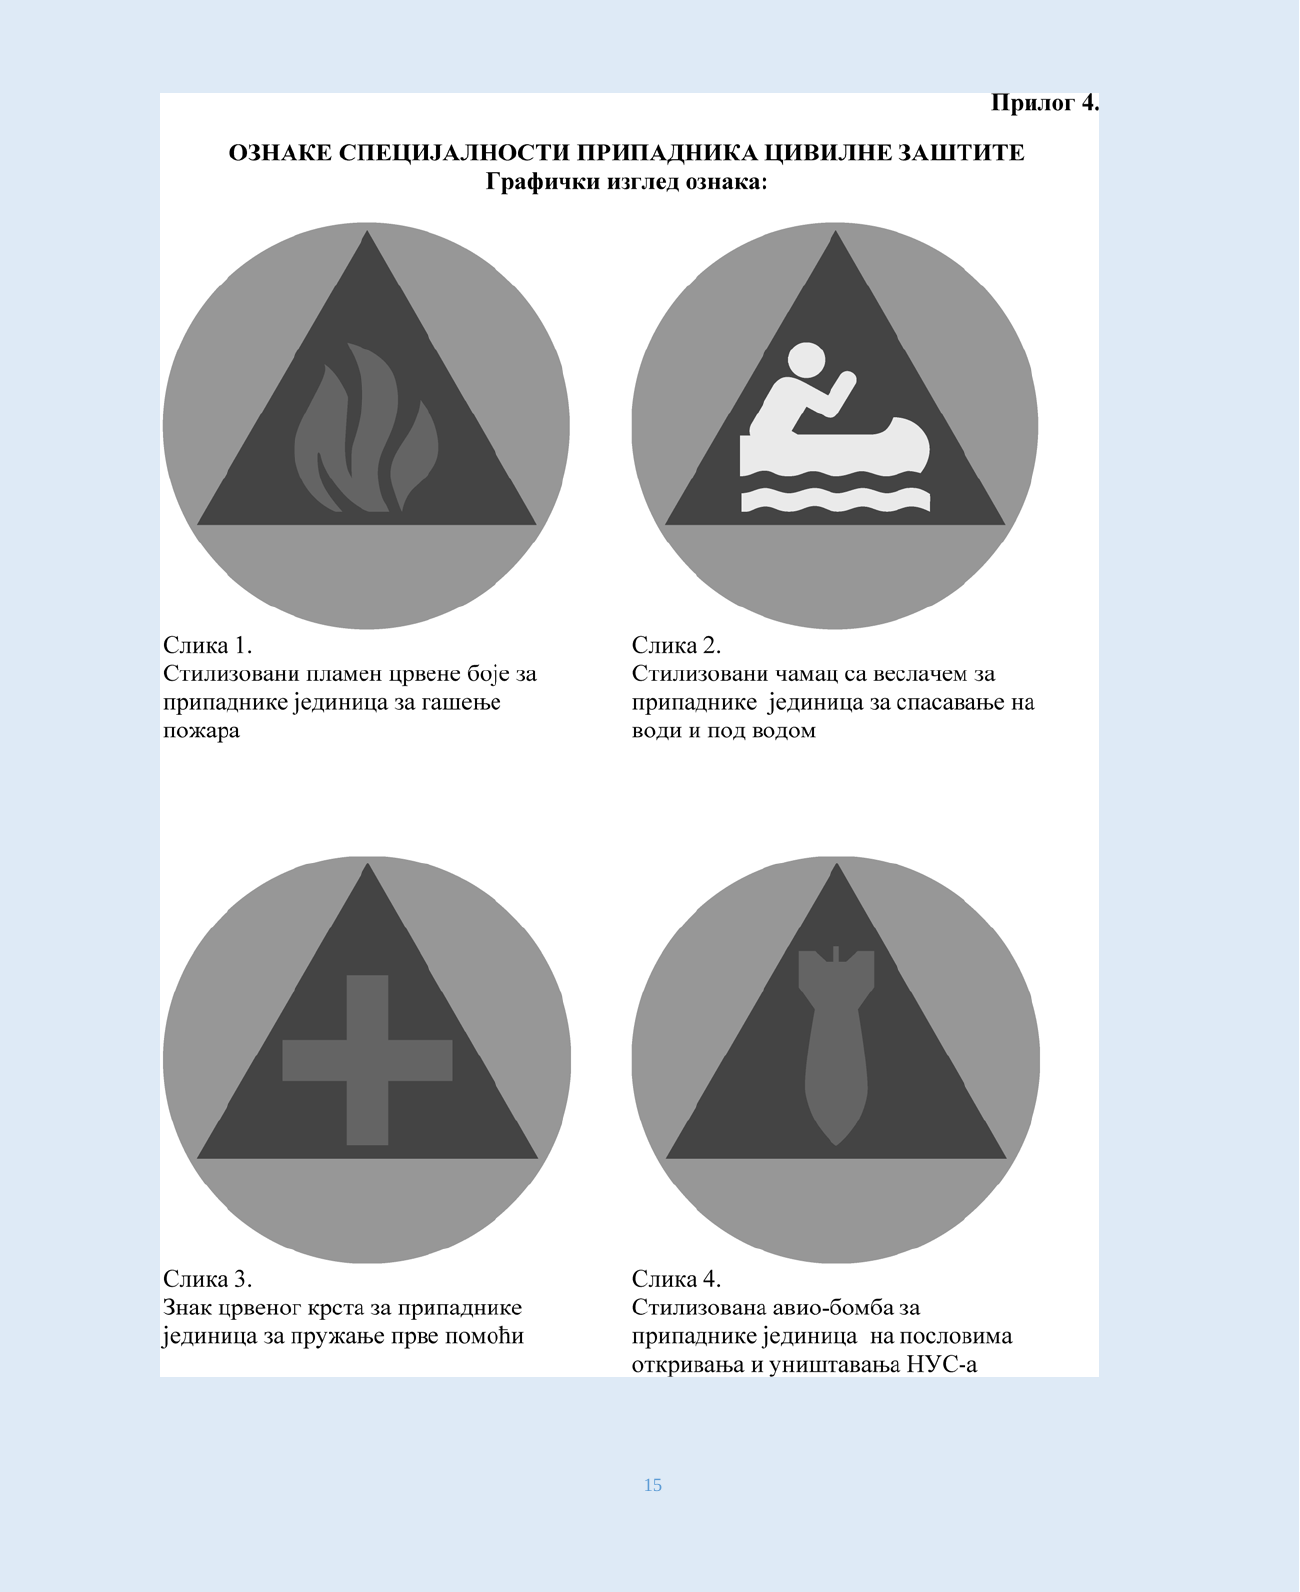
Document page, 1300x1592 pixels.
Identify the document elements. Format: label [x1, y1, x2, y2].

picture [160, 93, 1099, 1377]
